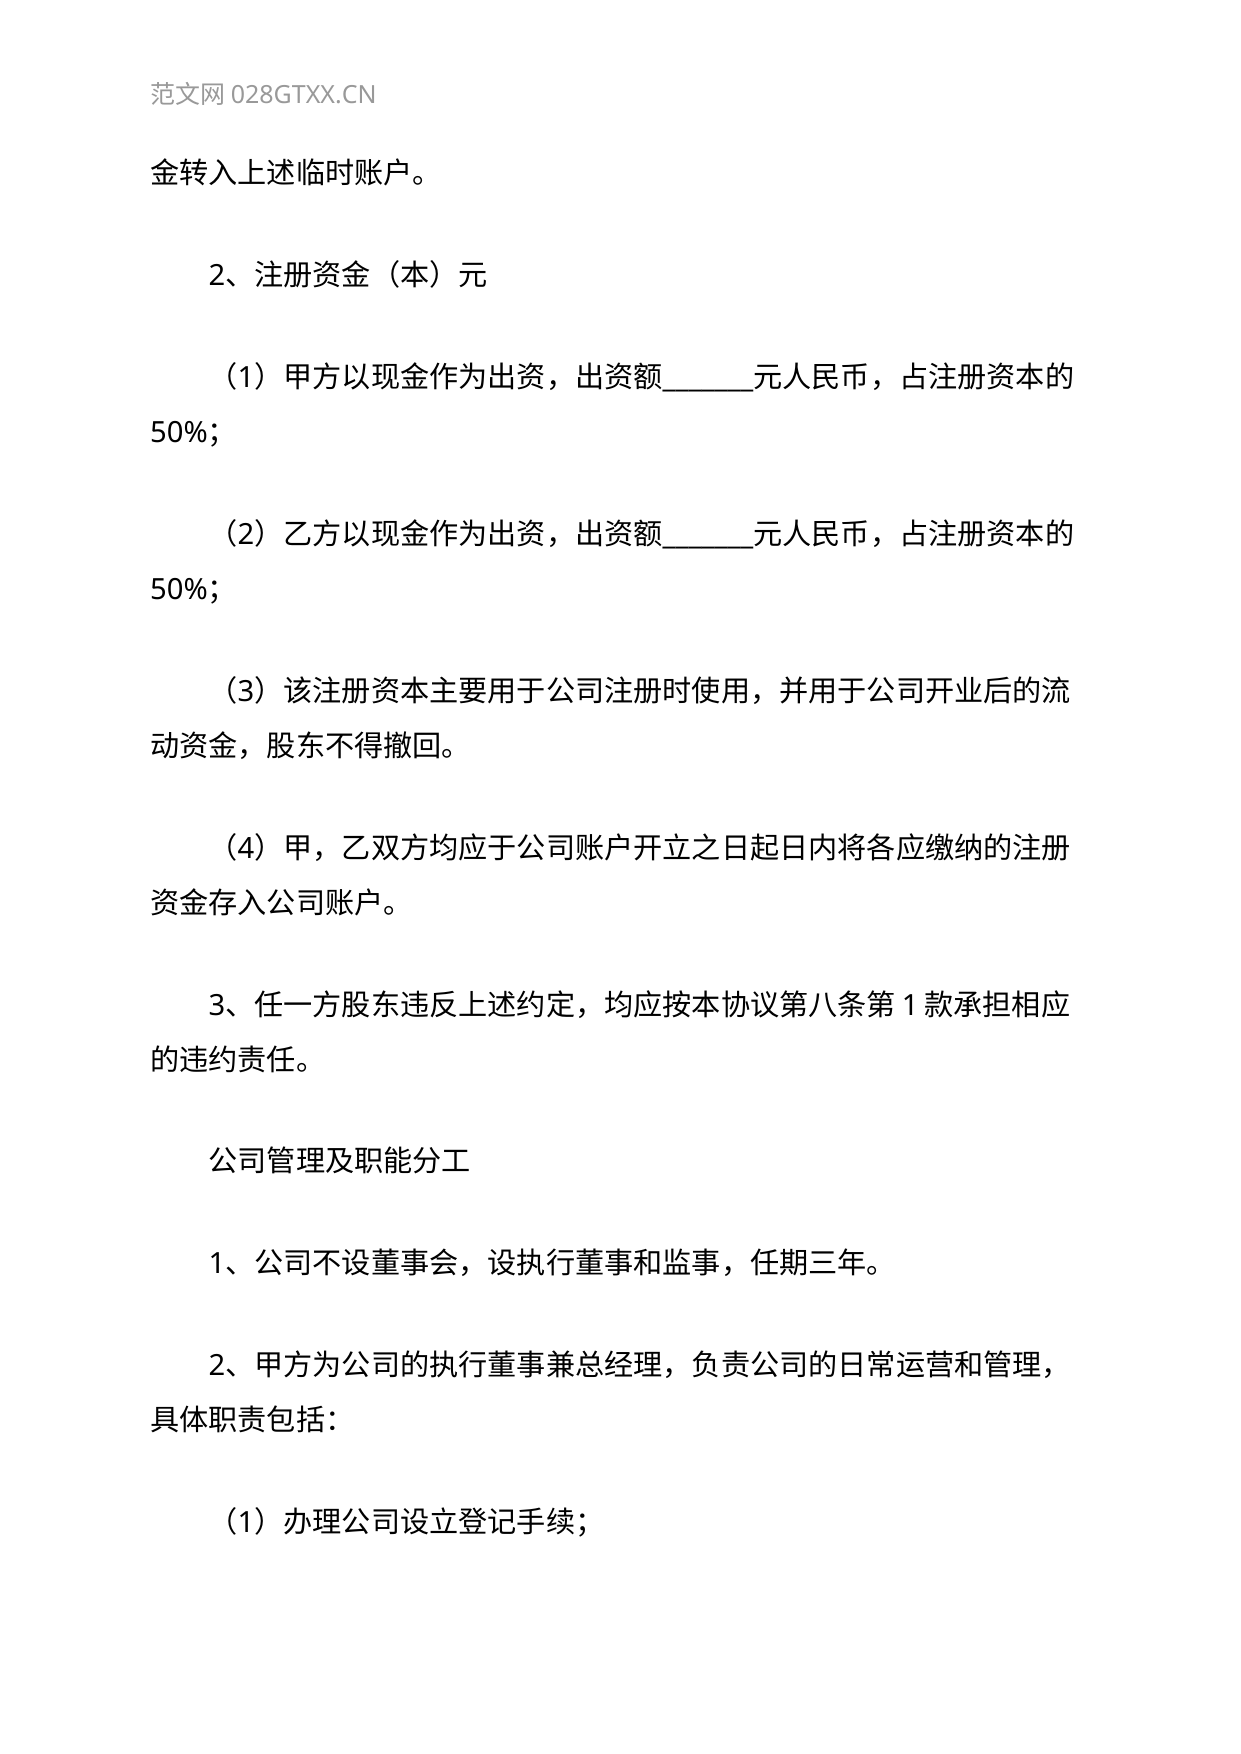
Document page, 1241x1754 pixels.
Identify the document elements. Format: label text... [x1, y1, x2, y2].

text 1、公司不设董事会，设执行董事和监事，任期三年。 [150, 1240, 1090, 1282]
text （3）该注册资本主要用于公司注册时使用，并用于公司开业后的流动资金，股东不得撤回。 [150, 668, 1090, 765]
text （1）甲方以现金作为出资，出资额_______元人民币，占注册资本的50%； [150, 354, 1090, 451]
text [150, 150, 1090, 192]
text 公司管理及职能分工 [150, 1138, 1090, 1180]
text （1）办理公司设立登记手续； [150, 1498, 1090, 1541]
text 2、注册资金（本）元 [150, 252, 1090, 294]
text 3、任一方股东违反上述约定，均应按本协议第八条第1款承担相应的违约责任。 [150, 981, 1090, 1078]
text 2、甲方为公司的执行董事兼总经理，负责公司的日常运营和管理，具体职责包括： [150, 1342, 1090, 1439]
text （2）乙方以现金作为出资，出资额_______元人民币，占注册资本的50%； [150, 511, 1090, 608]
text （4）甲，乙双方均应于公司账户开立之日起日内将各应缴纳的注册资金存入公司账户。 [150, 824, 1090, 922]
